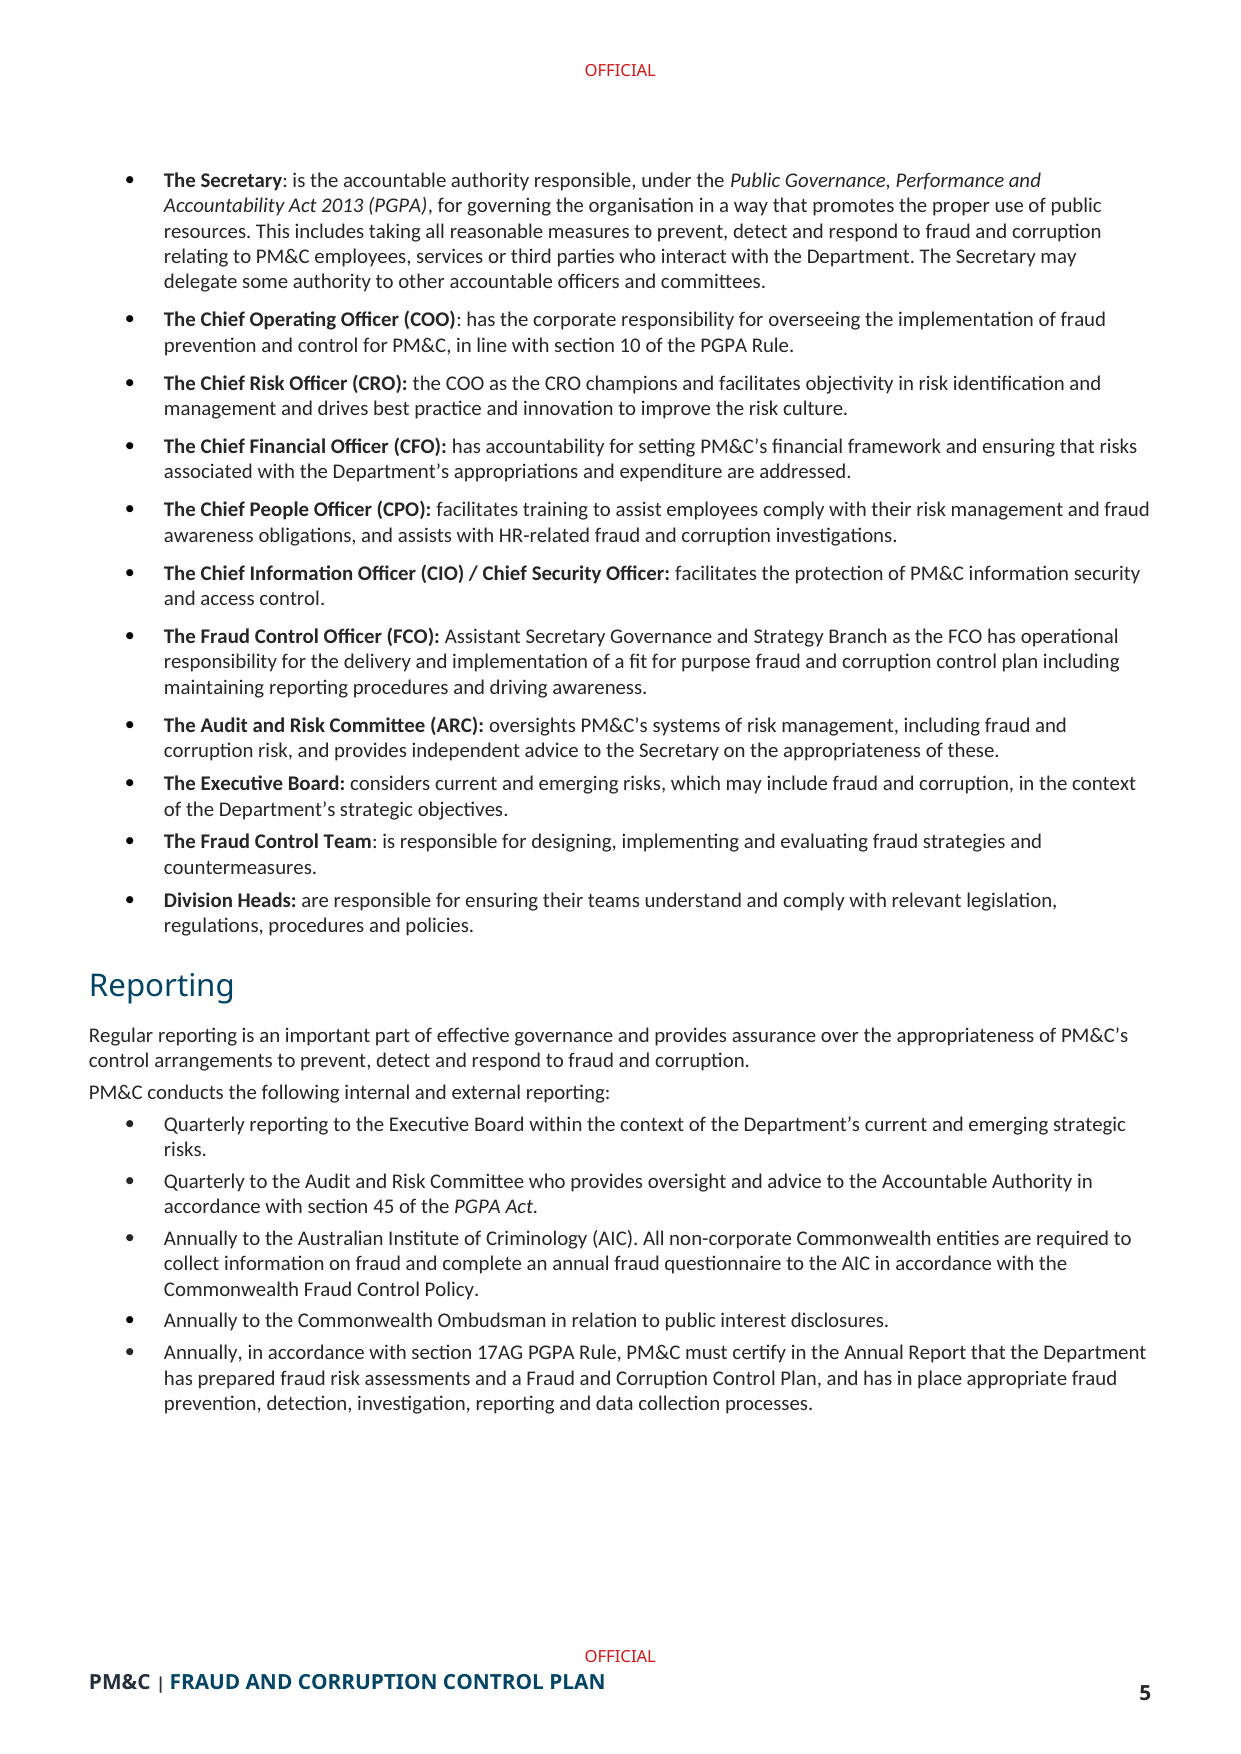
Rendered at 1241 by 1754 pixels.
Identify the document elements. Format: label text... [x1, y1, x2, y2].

text Regular reporting is an important part of effective governance and provides assurance over the appropriateness of PM&C’s control arrangements to prevent, detect and respond to fraud and corruption. [89, 1022, 1152, 1073]
list The Audit and Risk Committee (ARC): oversights PM&C’s systems of risk management, including fraud and corruption risk, and provides independent advice to the Secretary on the appropriateness of these. [126, 712, 1152, 763]
list Annually, in accordance with section 17AG PGPA Rule, PM&C must certify in the Annual Report that the Department has prepared fraud risk assessments and a Fraud and Corruption Control Plan, and has in place appropriate fraud prevention, detection, investigation, reporting and data collection processes. [126, 1339, 1152, 1416]
list The Fraud Control Team: is responsible for designing, implementing and evaluating fraud strategies and countermeasures. [126, 829, 1152, 879]
list The Secretary: is the accountable authority responsible, under the Public Governance, Performance and Accountability Act 2013 (PGPA), for governing the organisation in a way that promotes the proper use of public resources. This includes taking all reasonable measures to prevent, detect and respond to fraud and corruption relating to PM&C employees, services or third parties who interact with the Department. The Secretary may delegate some authority to other accountable officers and committees. [126, 167, 1152, 294]
list Quarterly reporting to the Executive Board within the context of the Department’s current and emerging strategic risks. [126, 1111, 1152, 1162]
list The Chief Information Officer (CIO) / Chief Security Officer: facilitates the protection of PM&C information security and access control. [126, 560, 1152, 611]
list The Chief Operating Officer (COO): has the corporate responsibility for overseeing the implementation of fraud prevention and control for PM&C, in line with section 10 of the PGPA Rule. [126, 307, 1152, 357]
list Division Heads: are responsible for ensuring their teams understand and comply with relevant legislation, regulations, procedures and policies. [126, 887, 1152, 938]
list The Chief Risk Officer (CRO): the COO as the CRO champions and facilitates objectivity in risk identification and management and drives best practice and innovation to improve the risk culture. [126, 370, 1152, 421]
list The Chief Financial Officer (CFO): has accountability for setting PM&C’s financial framework and ensuring that risks associated with the Department’s appropriations and expenditure are addressed. [126, 433, 1152, 484]
subtitle Reporting [89, 963, 1152, 1006]
list The Executive Board: considers current and emerging risks, which may include fraud and corruption, in the context of the Department’s strategic objectives. [126, 770, 1152, 821]
list The Chief People Officer (CPO): facilitates training to assist employees comply with their risk management and fraud awareness obligations, and assists with HR-related fraud and corruption investigations. [126, 497, 1152, 547]
list Annually to the Australian Institute of Criminology (AIC). All non-corporate Commonwealth entities are required to collect information on fraud and complete an annual fraud questionnaire to the AIC in accordance with the Commonwealth Fraud Control Policy. [126, 1225, 1152, 1301]
list Annually to the Commonwealth Ombudsman in relation to public interest disclosures. [126, 1308, 1152, 1333]
text PM&C conducts the following internal and external reporting: [89, 1079, 1152, 1105]
list The Fraud Control Officer (FCO): Assistant Secretary Governance and Strategy Branch as the FCO has operational responsibility for the delivery and implementation of a fit for purpose fraud and corruption control plan including maintaining reporting procedures and driving awareness. [126, 623, 1152, 699]
list Quarterly to the Audit and Risk Committee who provides oversight and advice to the Accountable Authority in accordance with section 45 of the PGPA Act. [126, 1168, 1152, 1219]
